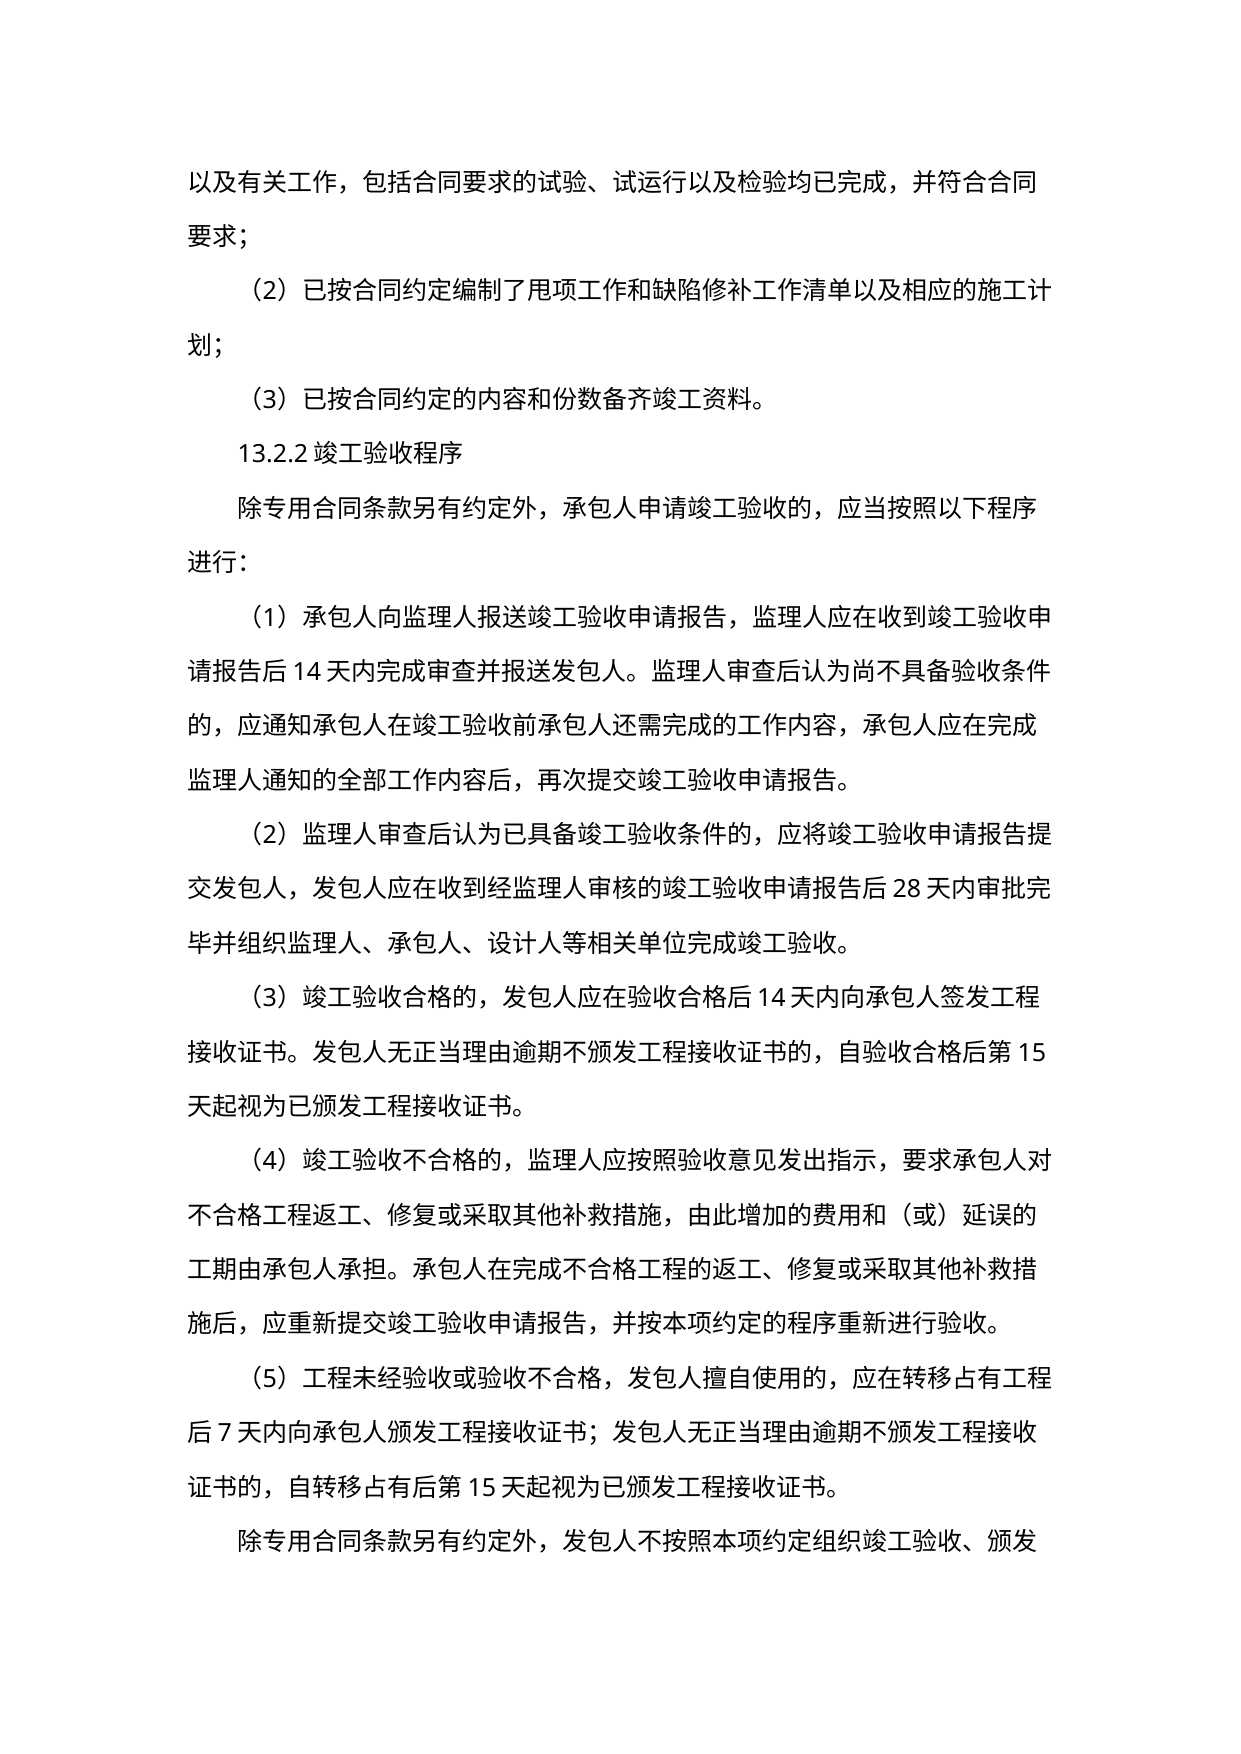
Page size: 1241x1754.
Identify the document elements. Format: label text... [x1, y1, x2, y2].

text （4）竣工验收不合格的，监理人应按照验收意见发出指示，要求承包人对不合格工程返工、修复或采取其他补救措施，由此增加的费用和（或）延误的工期由承包人承担。承包人在完成不合格工程的返工、修复或采取其他补救措施后，应重新提交竣工验收申请报告，并按本项约定的程序重新进行验收。 [187, 1141, 1053, 1340]
text （5）工程未经验收或验收不合格，发包人擅自使用的，应在转移占有工程后7天内向承包人颁发工程接收证书；发包人无正当理由逾期不颁发工程接收证书的，自转移占有后第15天起视为已颁发工程接收证书。 [187, 1358, 1053, 1503]
text （2）已按合同约定编制了甩项工作和缺陷修补工作清单以及相应的施工计划； [187, 271, 1053, 361]
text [187, 1521, 1053, 1558]
text 13.2.2竣工验收程序 [187, 434, 1053, 470]
text 除专用合同条款另有约定外，承包人申请竣工验收的，应当按照以下程序进行： [187, 488, 1053, 579]
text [187, 162, 1053, 253]
text （2）监理人审查后认为已具备竣工验收条件的，应将竣工验收申请报告提交发包人，发包人应在收到经监理人审核的竣工验收申请报告后28天内审批完毕并组织监理人、承包人、设计人等相关单位完成竣工验收。 [187, 814, 1053, 959]
text （3）已按合同约定的内容和份数备齐竣工资料。 [187, 379, 1053, 416]
text （1）承包人向监理人报送竣工验收申请报告，监理人应在收到竣工验收申请报告后14天内完成审查并报送发包人。监理人审查后认为尚不具备验收条件的，应通知承包人在竣工验收前承包人还需完成的工作内容，承包人应在完成监理人通知的全部工作内容后，再次提交竣工验收申请报告。 [187, 597, 1053, 796]
text （3）竣工验收合格的，发包人应在验收合格后14天内向承包人签发工程接收证书。发包人无正当理由逾期不颁发工程接收证书的，自验收合格后第15天起视为已颁发工程接收证书。 [187, 978, 1053, 1123]
